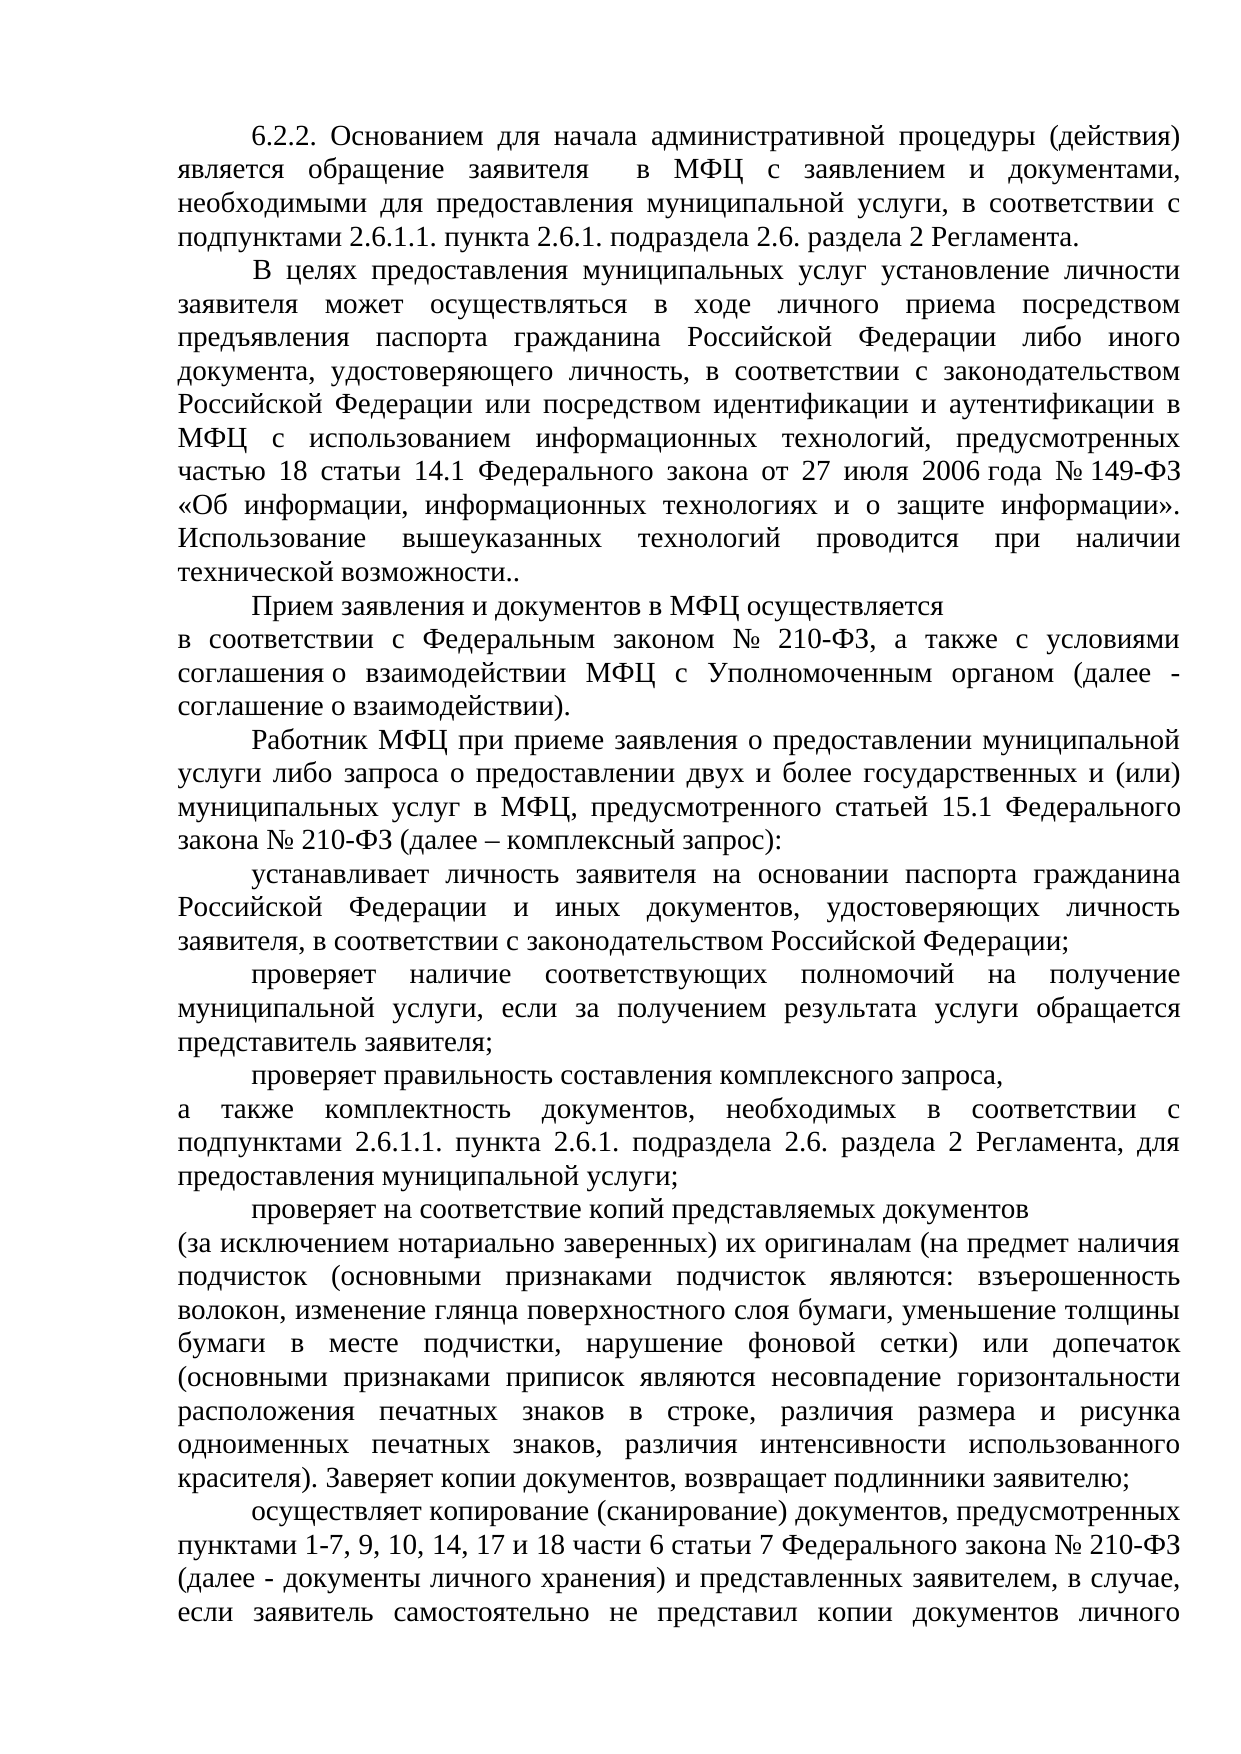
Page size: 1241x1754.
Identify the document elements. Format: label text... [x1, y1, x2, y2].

text В целях предоставления муниципальных услуг установление личности заявителя может осуществляться в ходе личного приема посредством предъявления паспорта гражданина Российской Федерации либо иного документа, удостоверяющего личность, в соответствии с законодательством Российской Федерации или посредством идентификации и аутентификации в МФЦ с использованием информационных технологий, предусмотренных частью 18 статьи 14.1 Федерального закона от 27 июля 2006 года № 149-ФЗ «Об информации, информационных технологиях и о защите информации». Использование вышеуказанных технологий проводится при наличии технической возможности.. [177, 252, 1181, 588]
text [177, 1493, 1181, 1627]
text Работник МФЦ при приеме заявления о предоставлении муниципальной услуги либо запроса о предоставлении двух и более государственных и (или) муниципальных услуг в МФЦ, предусмотренного статьей 15.1 Федерального закона № 210-ФЗ (далее – комплексный запрос): [177, 722, 1181, 856]
text проверяет наличие соответствующих полномочий на получение муниципальной услуги, если за получением результата услуги обращается представитель заявителя; [177, 957, 1181, 1057]
text устанавливает личность заявителя на основании паспорта гражданина Российской Федерации и иных документов, удостоверяющих личность заявителя, в соответствии с законодательством Российской Федерации; [177, 856, 1181, 957]
text Прием заявления и документов в МФЦ осуществляется в соответствии с Федеральным законом № 210-ФЗ, а также с условиями соглашения о взаимодействии МФЦ с Уполномоченным органом (далее - соглашение о взаимодействии). [177, 588, 1181, 722]
text 6.2.2. Основанием для начала административной процедуры (действия) является обращение заявителя в МФЦ с заявлением и документами, необходимыми для предоставления муниципальной услуги, в соответствии с подпунктами 2.6.1.1. пункта 2.6.1. подраздела 2.6. раздела 2 Регламента. [177, 118, 1181, 252]
text проверяет на соответствие копий представляемых документов (за исключением нотариально заверенных) их оригиналам (на предмет наличия подчисток (основными признаками подчисток являются: взъерошенность волокон, изменение глянца поверхностного слоя бумаги, уменьшение толщины бумаги в месте подчистки, нарушение фоновой сетки) или допечаток (основными признаками приписок являются несовпадение горизонтальности расположения печатных знаков в строке, различия размера и рисунка одноименных печатных знаков, различия интенсивности использованного красителя). Заверяет копии документов, возвращает подлинники заявителю; [177, 1191, 1181, 1493]
text проверяет правильность составления комплексного запроса, а также комплектность документов, необходимых в соответствии с подпунктами 2.6.1.1. пункта 2.6.1. подраздела 2.6. раздела 2 Регламента, для предоставления муниципальной услуги; [177, 1057, 1181, 1191]
